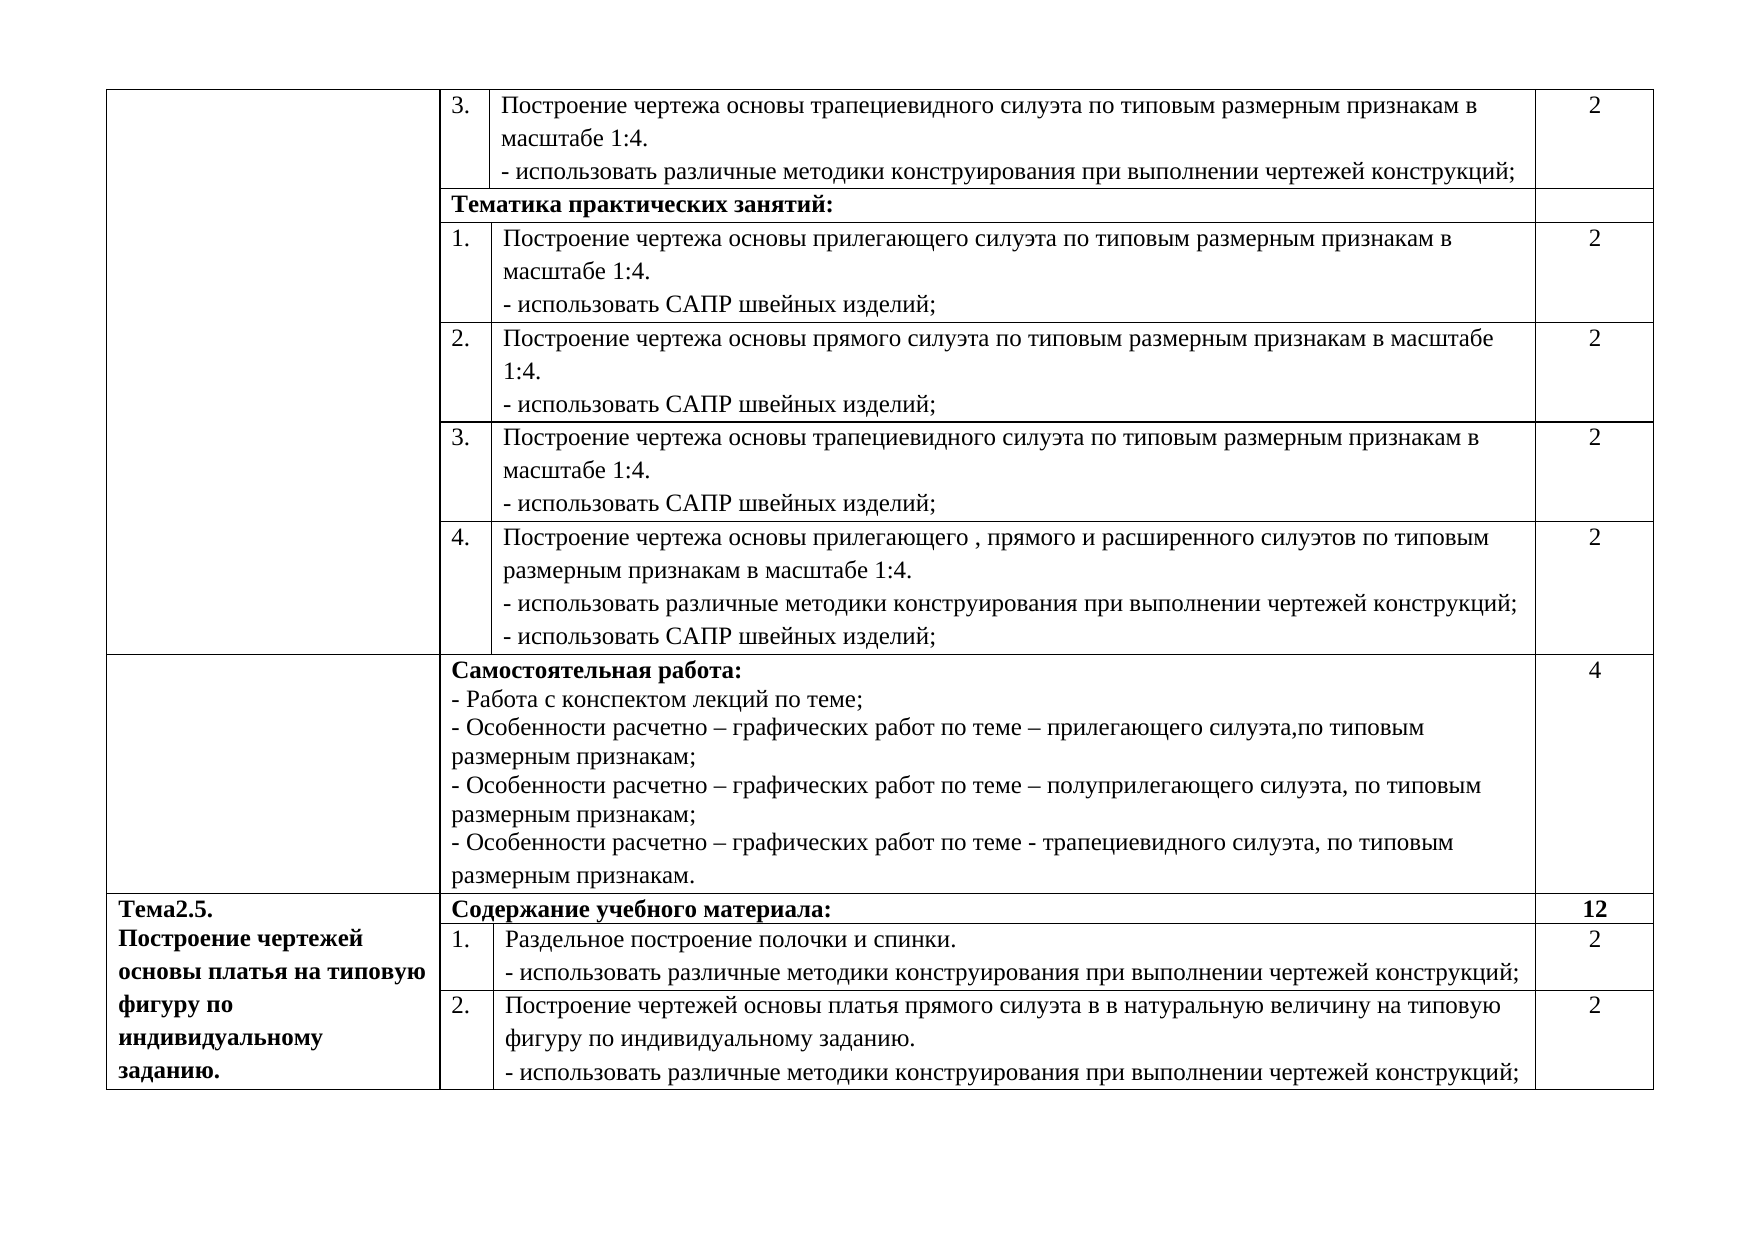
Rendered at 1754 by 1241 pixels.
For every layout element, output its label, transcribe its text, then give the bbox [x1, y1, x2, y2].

table_cell [1536, 189, 1653, 222]
table_cell Построение чертежа основы трапециевидного силуэта по типовым размерным признакам в масштабе 1:4. - использовать различные методики конструирования при выполнении чертежей конструкций; [490, 90, 1535, 188]
table_cell 2 [1536, 423, 1653, 521]
table_cell Построение чертежей основы платья прямого силуэта в в натуральную величину на типовую фигуру по индивидуальному заданию. - использовать различные методики конструирования при выполнении чертежей конструкций; [494, 991, 1535, 1089]
table_cell 2 [1536, 90, 1653, 188]
table_cell [107, 655, 439, 893]
table_cell Построение чертежа основы прилегающего , прямого и расширенного силуэтов по типовым размерным признакам в масштабе 1:4. - использовать различные методики конструирования при выполнении чертежей конструкций; - использовать САПР швейных изделий; [492, 522, 1535, 654]
table_cell 4. [441, 522, 491, 654]
table_cell 1. [441, 924, 493, 989]
table_cell 3. [441, 90, 489, 188]
table_cell Построение чертежа основы прямого силуэта по типовым размерным признакам в масштабе 1:4. - использовать САПР швейных изделий; [492, 323, 1535, 421]
table_cell Раздельное построение полочки и спинки. - использовать различные методики конструирования при выполнении чертежей конструкций; [494, 924, 1535, 989]
table_cell Тематика практических занятий: [441, 189, 1535, 222]
table_cell 2 [1536, 223, 1653, 322]
table_cell 2 [1536, 522, 1653, 654]
table_cell Содержание учебного материала: [441, 894, 1535, 923]
table_cell 2. [441, 991, 493, 1089]
table_cell 2 [1536, 323, 1653, 421]
table_cell 2 [1536, 991, 1653, 1089]
table_cell 4 [1536, 655, 1653, 893]
table_cell 12 [1536, 894, 1653, 923]
table_cell 2. [441, 323, 491, 421]
table_cell 1. [441, 223, 491, 322]
table_cell Построение чертежа основы трапециевидного силуэта по типовым размерным признакам в масштабе 1:4. - использовать САПР швейных изделий; [492, 423, 1535, 521]
table_cell 2 [1536, 924, 1653, 989]
table_cell 3. [441, 423, 491, 521]
table_cell Самостоятельная работа: - Работа с конспектом лекций по теме; - Особенности расчетно – графических работ по теме – прилегающего силуэта,по типовым размерным признакам; - Особенности расчетно – графических работ по теме – полуприлегающего силуэта, по типовым размерным признакам; - Особенности расчетно – графических работ по теме - трапециевидного силуэта, по типовым размерным признакам. [441, 655, 1535, 893]
table_cell Построение чертежа основы прилегающего силуэта по типовым размерным признакам в масштабе 1:4. - использовать САПР швейных изделий; [492, 223, 1535, 322]
table_cell Тема2.5. Построение чертежей основы платья на типовую фигуру по индивидуальному заданию. [107, 894, 439, 1089]
